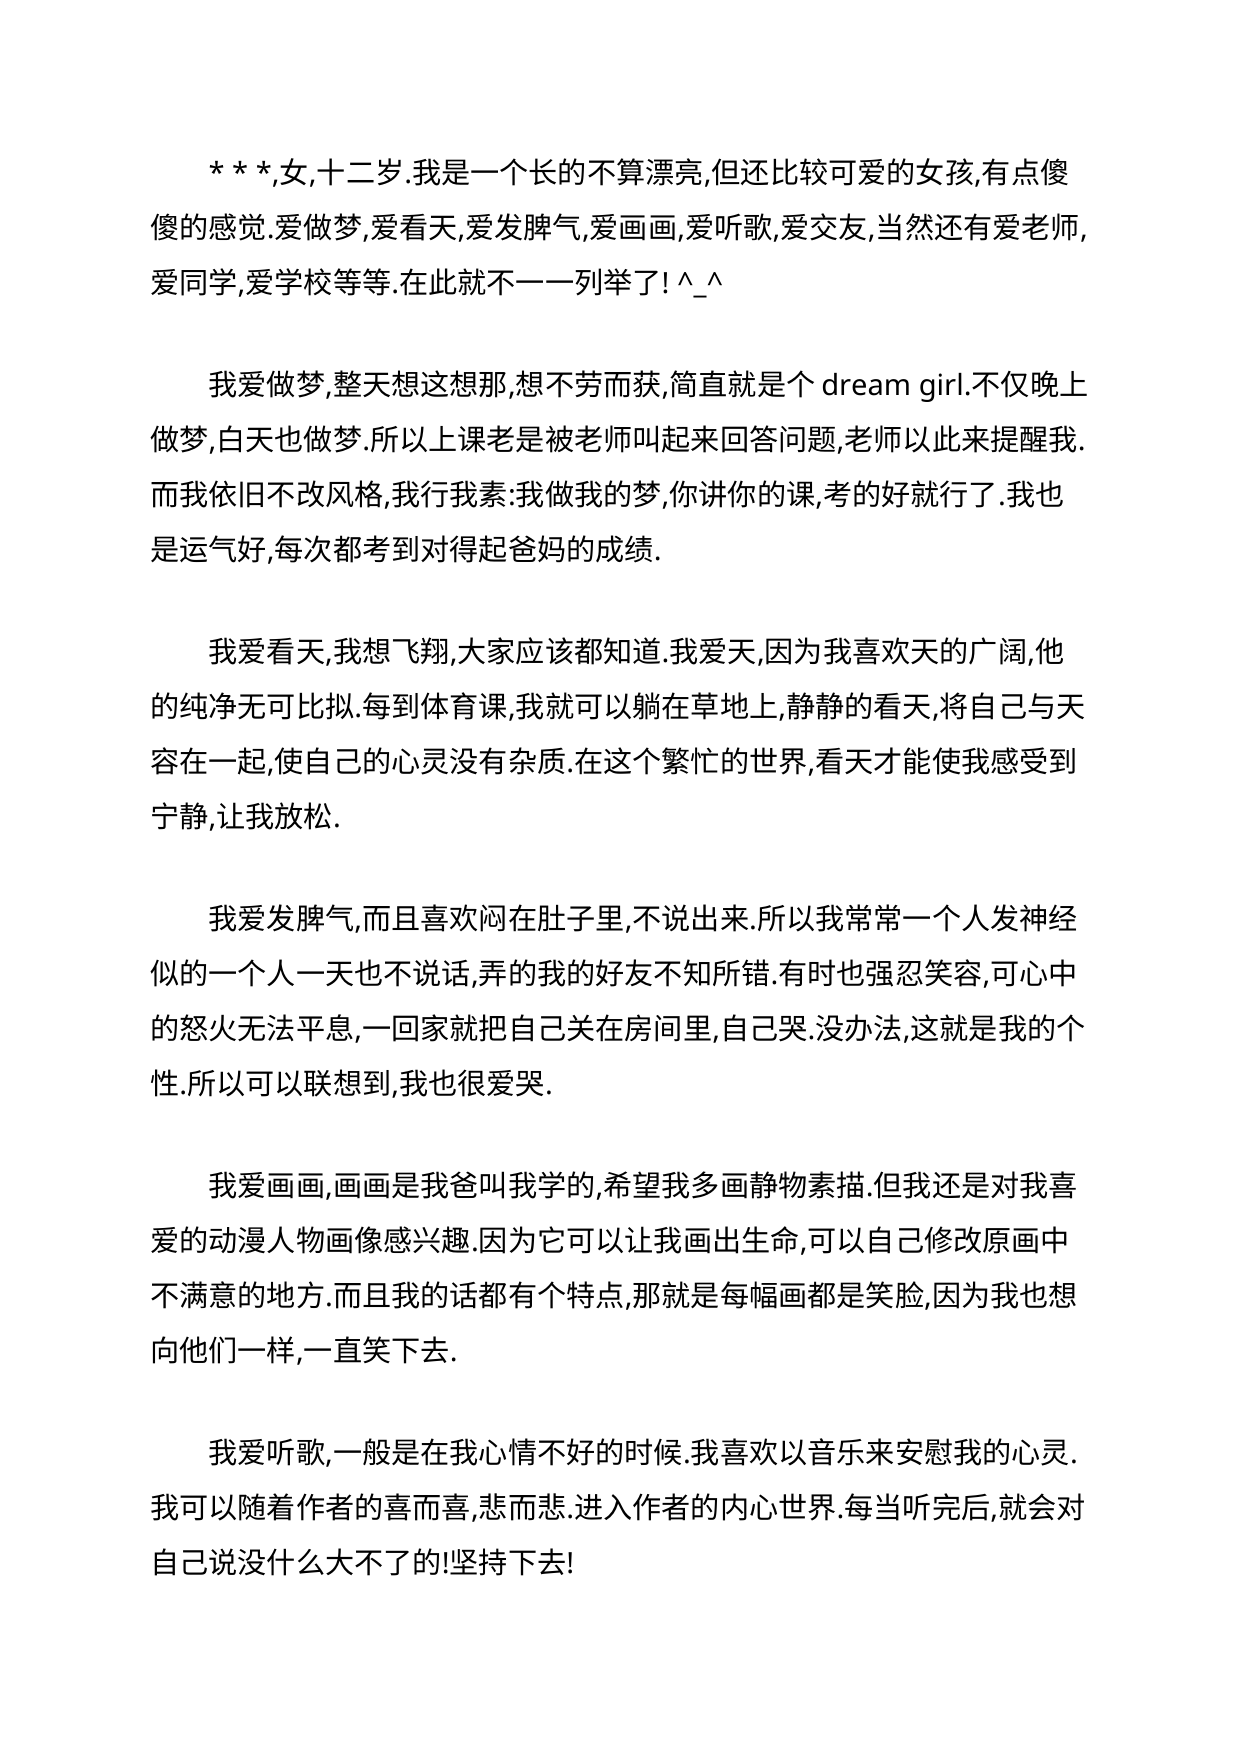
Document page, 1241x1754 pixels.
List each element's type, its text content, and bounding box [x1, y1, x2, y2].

text 我爱看天,我想飞翔,大家应该都知道.我爱天,因为我喜欢天的广阔,他的纯净无可比拟.每到体育课,我就可以躺在草地上,静静的看天,将自己与天容在一起,使自己的心灵没有杂质.在这个繁忙的世界,看天才能使我感受到宁静,让我放松. [150, 629, 1090, 836]
text 我爱发脾气,而且喜欢闷在肚子里,不说出来.所以我常常一个人发神经似的一个人一天也不说话,弄的我的好友不知所错.有时也强忍笑容,可心中的怒火无法平息,一回家就把自己关在房间里,自己哭.没办法,这就是我的个性.所以可以联想到,我也很爱哭. [150, 896, 1090, 1103]
text 我爱听歌,一般是在我心情不好的时候.我喜欢以音乐来安慰我的心灵.我可以随着作者的喜而喜,悲而悲.进入作者的内心世界.每当听完后,就会对自己说没什么大不了的!坚持下去! [150, 1430, 1090, 1582]
text * * *,女,十二岁.我是一个长的不算漂亮,但还比较可爱的女孩,有点傻傻的感觉.爱做梦,爱看天,爱发脾气,爱画画,爱听歌,爱交友,当然还有爱老师,爱同学,爱学校等等.在此就不一一列举了! ^_^ [150, 150, 1090, 302]
text 我爱画画,画画是我爸叫我学的,希望我多画静物素描.但我还是对我喜爱的动漫人物画像感兴趣.因为它可以让我画出生命,可以自己修改原画中不满意的地方.而且我的话都有个特点,那就是每幅画都是笑脸,因为我也想向他们一样,一直笑下去. [150, 1163, 1090, 1370]
text 我爱做梦,整天想这想那,想不劳而获,简直就是个dream girl.不仅晚上做梦,白天也做梦.所以上课老是被老师叫起来回答问题,老师以此来提醒我.而我依旧不改风格,我行我素:我做我的梦,你讲你的课,考的好就行了.我也是运气好,每次都考到对得起爸妈的成绩. [150, 362, 1090, 569]
